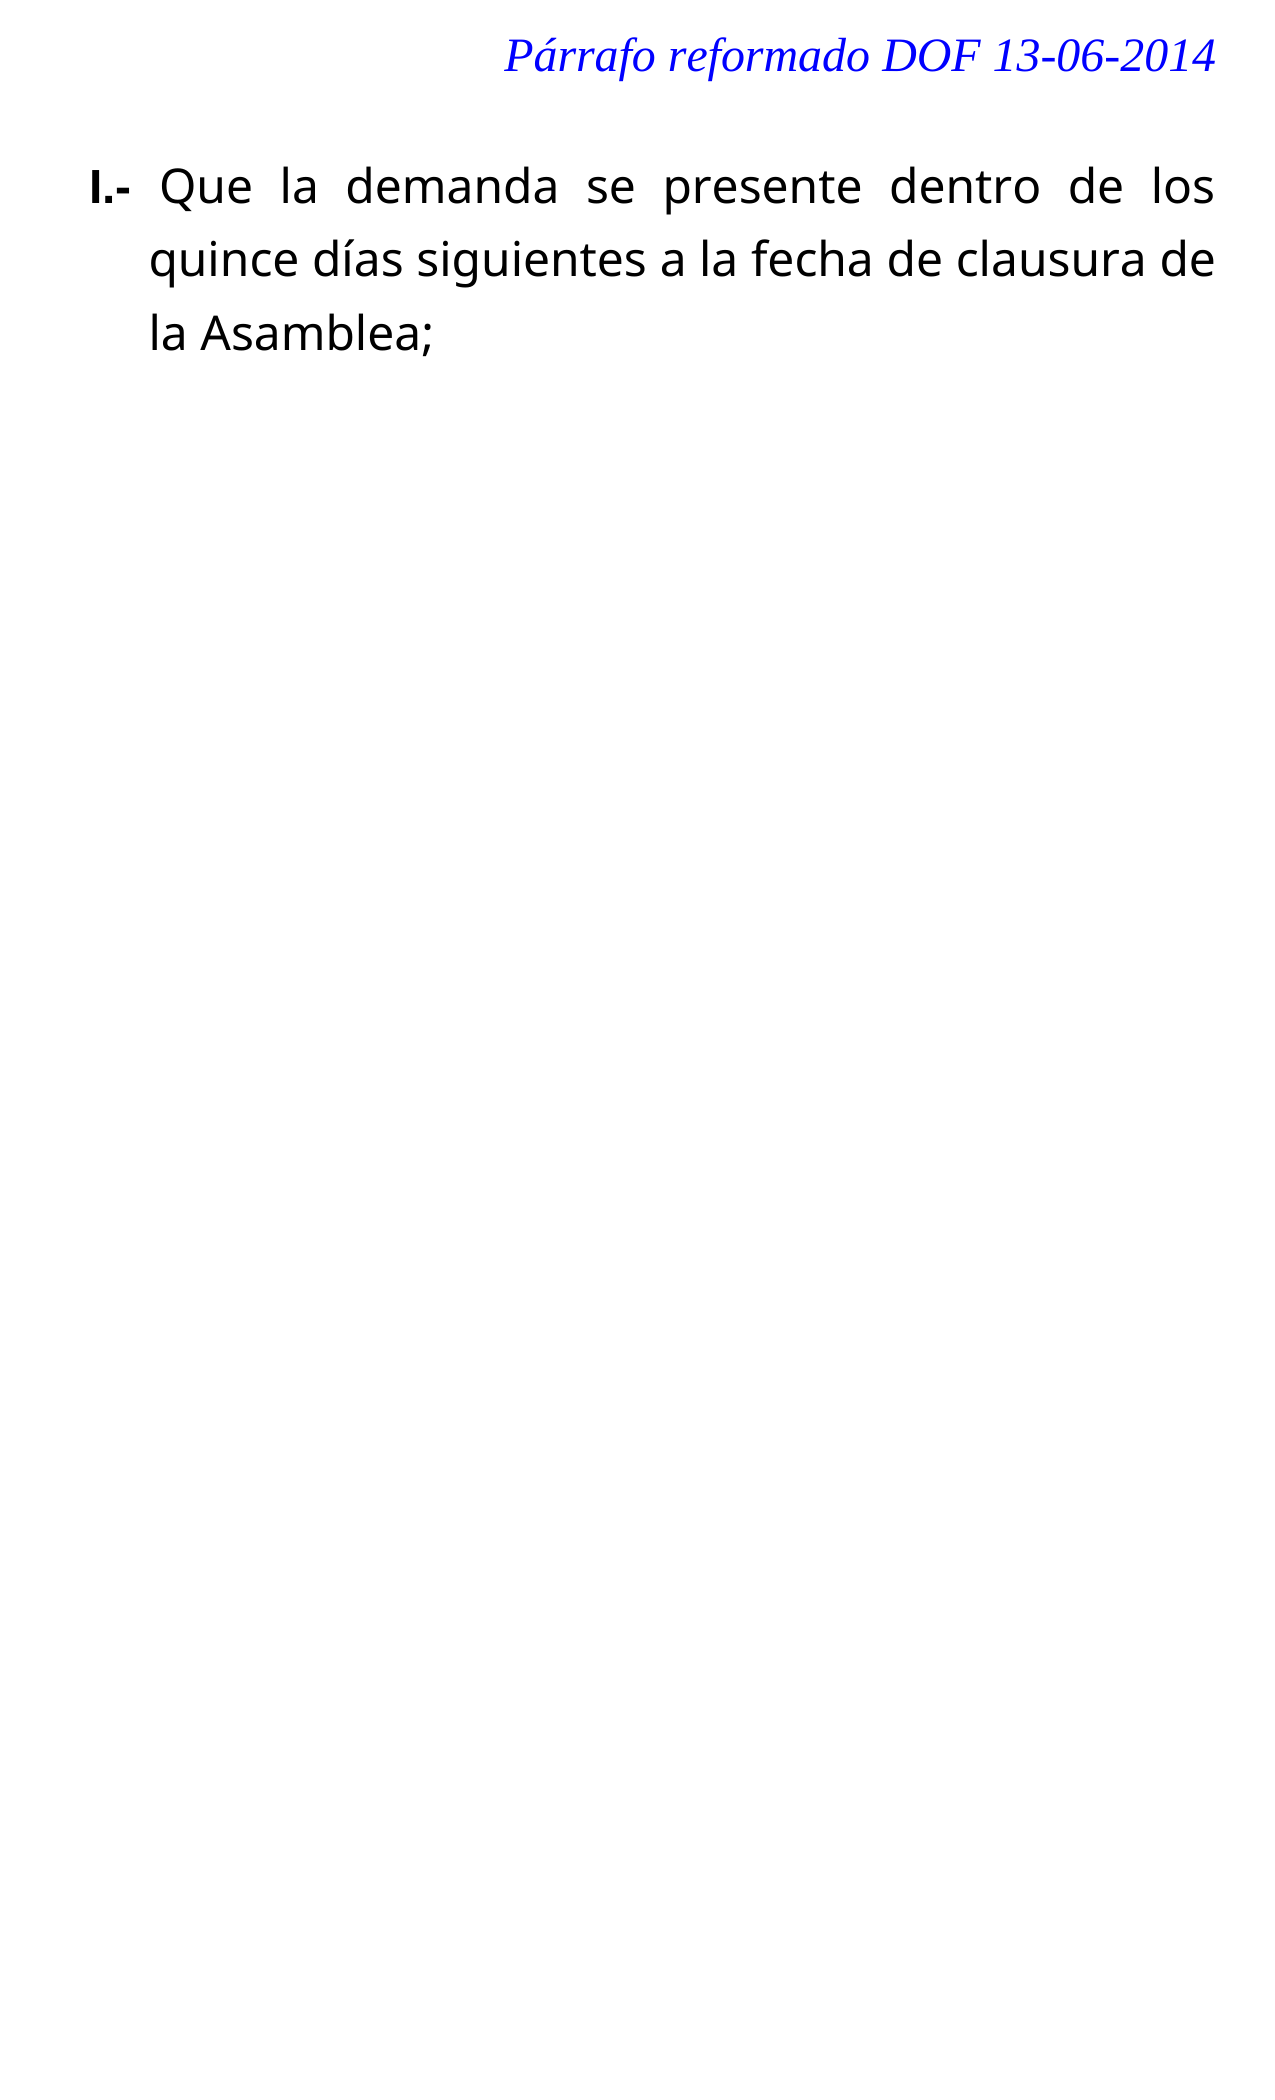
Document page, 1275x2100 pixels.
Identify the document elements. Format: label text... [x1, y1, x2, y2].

text I.- Que la demanda se presente dentro de los quince días siguientes a la fecha de clausura de la Asamblea; [89, 152, 1216, 365]
text Párrafo reformado DOF 13-06-2014 [504, 27, 1231, 82]
